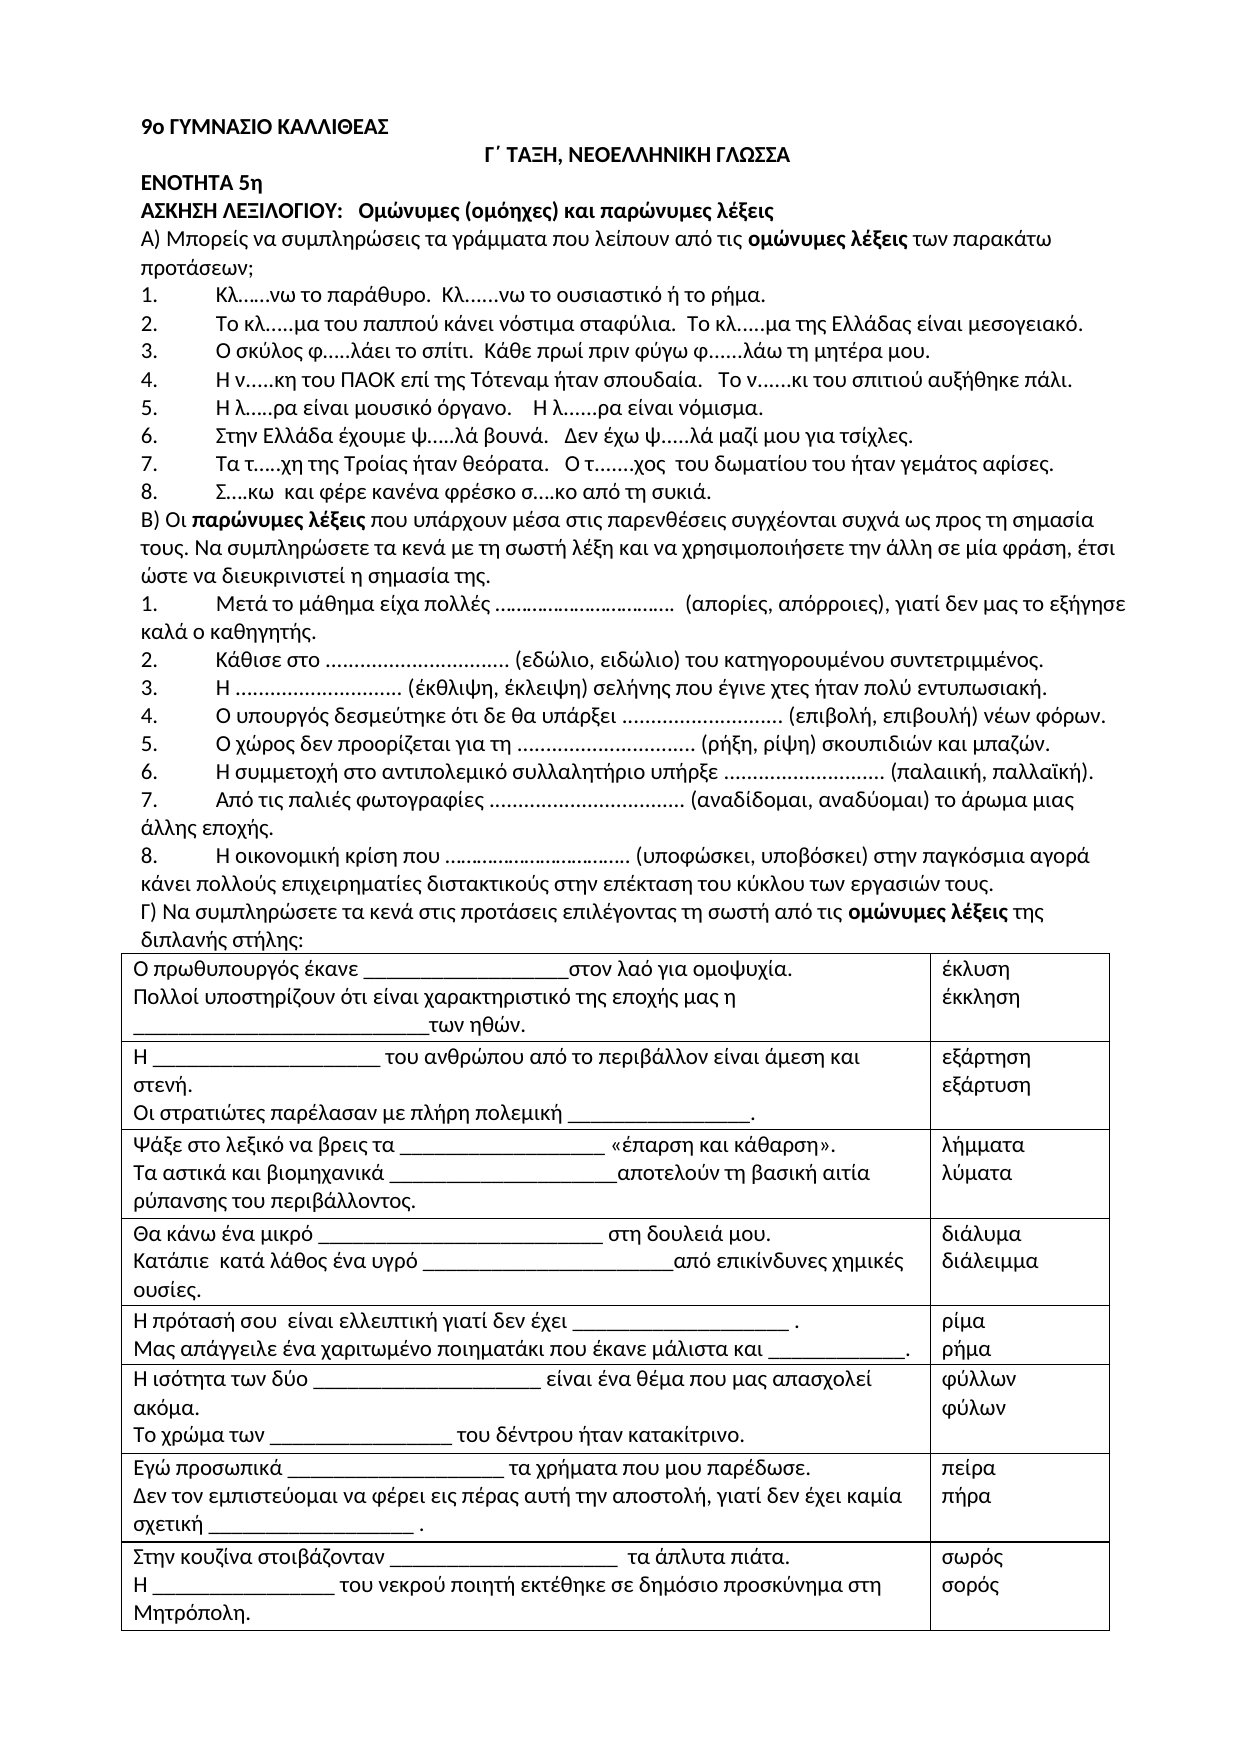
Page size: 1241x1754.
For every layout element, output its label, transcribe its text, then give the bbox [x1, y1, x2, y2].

list Η λ…..ρα είναι μουσικό όργανο. Η λ......ρα είναι νόμισμα. [141, 393, 1134, 421]
table_cell πείρα πήρα [931, 1454, 1109, 1541]
text Β) Οι παρώνυμες λέξεις που υπάρχουν μέσα στις παρενθέσεις συγχέονται συχνά ως προς τη σημασία τους. Να συμπληρώσετε τα κενά με τη σωστή λέξη και να χρησιμοποιήσετε την άλλη σε μία φράση, έτσι ώστε να διευκρινιστεί η σημασία της. [141, 505, 1134, 589]
list Ο χώρος δεν προορίζεται για τη ............................... (ρήξη, ρίψη) σκουπιδιών και μπαζών. [141, 729, 1134, 757]
table_cell Εγώ προσωπικά ___________________ τα χρήματα που μου παρέδωσε. Δεν τον εμπιστεύομαι να φέρει εις πέρας αυτή την αποστολή, γιατί δεν έχει καμία σχετική __________________ . [122, 1454, 930, 1541]
text ΑΣΚΗΣΗ ΛΕΞΙΛΟΓΙΟΥ: Ομώνυμες (ομόηχες) και παρώνυμες λέξεις [141, 197, 1134, 224]
table_header O πρωθυπουργός έκανε __________________στον λαό για ομοψυχία. Πολλοί υποστηρίζουν ότι είναι χαρακτηριστικό της εποχής μας η __________________________των ηθών. [122, 954, 930, 1041]
table_cell Η πρότασή σου είναι ελλειπτική γιατί δεν έχει ___________________ . Μας απάγγειλε ένα χαριτωμένο ποιηματάκι που έκανε μάλιστα και ____________. [122, 1306, 930, 1363]
list Από τις παλιές φωτογραφίες .................................. (αναδίδομαι, αναδύομαι) το άρωμα μιας άλλης εποχής. [141, 785, 1134, 841]
table_cell Θα κάνω ένα μικρό _________________________ στη δουλειά μου. Κατάπιε κατά λάθος ένα υγρό ______________________από επικίνδυνες χημικές ουσίες. [122, 1219, 930, 1305]
text ΕΝΟΤΗΤΑ 5η [141, 168, 1134, 197]
table_cell Η ισότητα των δύο ____________________ είναι ένα θέμα που μας απασχολεί ακόμα. Το χρώμα των ________________ του δέντρου ήταν κατακίτρινο. [122, 1365, 930, 1452]
table_cell λήμματα λύματα [931, 1130, 1109, 1218]
list H συμμετοχή στο αντιπολεμικό συλλαλητήριο υπήρξε ............................ (παλαιική, παλλαϊκή). [141, 757, 1134, 785]
table_cell εξάρτηση εξάρτυση [931, 1042, 1109, 1129]
list Τα τ…..χη της Τροίας ήταν θεόρατα. Ο τ.......χος του δωματίου του ήταν γεμάτος αφίσες. [141, 449, 1134, 477]
list Ο σκύλος φ…..λάει το σπίτι. Κάθε πρωί πριν φύγω φ......λάω τη μητέρα μου. [141, 337, 1134, 365]
text Γ) Να συμπληρώσετε τα κενά στις προτάσεις επιλέγοντας τη σωστή από τις ομώνυμες λέξεις της διπλανής στήλης: [141, 897, 1134, 953]
list Η ν.....κη του ΠΑΟΚ επί της Τότεναμ ήταν σπουδαία. Το ν......κι του σπιτιού αυξήθηκε πάλι. [141, 365, 1134, 393]
list Κλ……νω το παράθυρο. Κλ......νω το ουσιαστικό ή το ρήμα. [141, 281, 1134, 309]
list Η οικονομική κρίση που …………………………….. (υποφώσκει, υποβόσκει) στην παγκόσμια αγορά κάνει πολλούς επιχειρηματίες διστακτικούς στην επέκταση του κύκλου των εργασιών τους. [141, 841, 1134, 897]
table_cell Ψάξε στο λεξικό να βρεις τα __________________ «έπαρση και κάθαρση». Τα αστικά και βιομηχανικά ____________________αποτελούν τη βασική αιτία ρύπανσης του περιβάλλοντος. [122, 1130, 930, 1218]
table_cell ρίμα ρήμα [931, 1306, 1109, 1363]
list Στην Ελλάδα έχουμε ψ…..λά βουνά. Δεν έχω ψ.....λά μαζί μου για τσίχλες. [141, 421, 1134, 449]
text Γ΄ ΤΑΞΗ, ΝΕΟΕΛΛΗΝΙΚΗ ΓΛΩΣΣΑ [141, 141, 1134, 168]
list Ο υπουργός δεσμεύτηκε ότι δε θα υπάρξει ............................ (επιβολή, επιβουλή) νέων φόρων. [141, 701, 1134, 729]
list H ............................. (έκθλιψη, έκλειψη) σελήνης που έγινε χτες ήταν πολύ εντυπωσιακή. [141, 673, 1134, 701]
text Α) Μπορείς να συμπληρώσεις τα γράμματα που λείπουν από τις ομώνυμες λέξεις των παρακάτω προτάσεων; [141, 224, 1134, 281]
list Το κλ.....μα του παππού κάνει νόστιμα σταφύλια. Το κλ.....μα της Ελλάδας είναι μεσογειακό. [141, 309, 1134, 337]
table_cell H ____________________ του ανθρώπου από το περιβάλλον είναι άμεση και στενή. Oι στρατιώτες παρέλασαν με πλήρη πολεμική ________________. [122, 1042, 930, 1129]
table_cell διάλυμα διάλειμμα [931, 1219, 1109, 1305]
list Μετά το μάθημα είχα πολλές ……………………………. (απορίες, απόρροιες), γιατί δεν μας το εξήγησε καλά ο καθηγητής. [141, 589, 1134, 645]
table_cell σωρός σορός [931, 1543, 1109, 1630]
table_cell φύλλων φύλων [931, 1365, 1109, 1452]
text 9ο ΓΥΜΝΑΣΙΟ ΚΑΛΛΙΘΕΑΣ [141, 112, 1134, 141]
list Σ….κω και φέρε κανένα φρέσκο σ….κο από τη συκιά. [141, 477, 1134, 505]
list Κάθισε στο ................................ (εδώλιο, ειδώλιο) του κατηγορουμένου συντετριμμένος. [141, 645, 1134, 673]
table_header έκλυση έκκληση [931, 954, 1109, 1041]
table_cell Στην κουζίνα στοιβάζονταν ____________________ τα άπλυτα πιάτα. Η ________________ του νεκρού ποιητή εκτέθηκε σε δημόσιο προσκύνημα στη Μητρόπολη. [122, 1543, 930, 1630]
